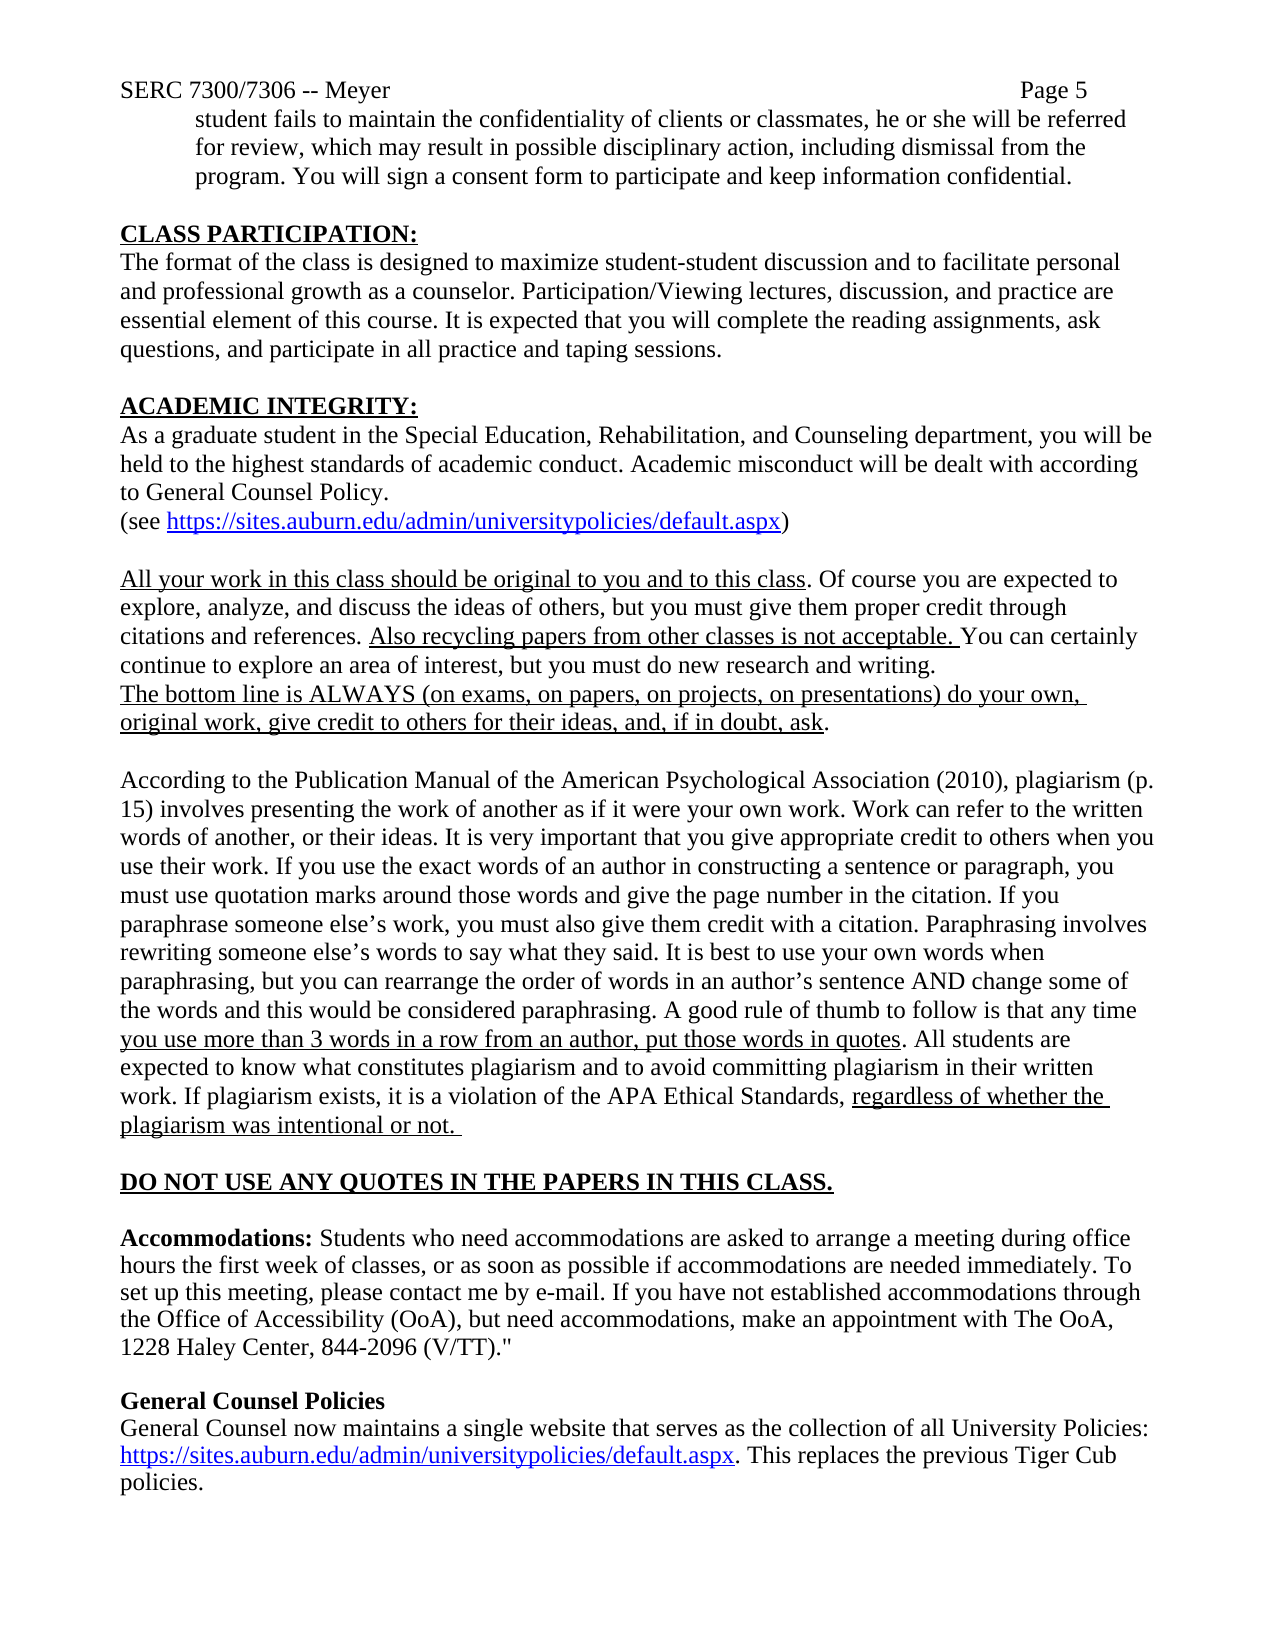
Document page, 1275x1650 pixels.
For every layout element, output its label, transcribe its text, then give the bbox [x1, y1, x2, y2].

text All your work in this class should be original to you and to this class. Of course you are expected to explore, analyze, and discuss the ideas of others, but you must give them proper credit through citations and references. Also recycling papers from other classes is not acceptable. You can certainly continue to explore an area of interest, but you must do new research and writing. [120, 564, 1155, 679]
text Accommodations: Students who need accommodations are asked to arrange a meeting during office hours the first week of classes, or as soon as possible if accommodations are needed immediately. To set up this meeting, please contact me by e-mail. If you have not established accommodations through the Office of Accessibility (OoA), but need accommodations, make an appointment with The OoA, 1228 Haley Center, 844-2096 (V/TT)." [120, 1225, 1155, 1360]
text As a graduate student in the Special Education, Rehabilitation, and Counseling department, you will be held to the highest standards of academic conduct. Academic misconduct will be dealt with according to General Counsel Policy. [120, 420, 1155, 506]
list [120, 104, 1155, 190]
text General Counsel Policies [120, 1387, 1155, 1414]
subtitle ACADEMIC INTEGRITY: [120, 391, 1155, 420]
text According to the Publication Manual of the American Psychological Association (2010), plagiarism (p. 15) involves presenting the work of another as if it were your own work. Work can refer to the written words of another, or their ideas. It is very important that you give appropriate credit to others when you use their work. If you use the exact words of an author in constructing a sentence or paragraph, you must use quotation marks around those words and give the page number in the citation. If you paraphrase someone else’s work, you must also give them credit with a citation. Paraphrasing involves rewriting someone else’s words to say what they said. It is best to use your own words when paraphrasing, but you can rearrange the order of words in an author’s sentence AND change some of the words and this would be considered paraphrasing. A good rule of thumb to follow is that any time you use more than 3 words in a row from an author, put those words in quotes. All students are expected to know what constitutes plagiarism and to avoid committing plagiarism in their written work. If plagiarism exists, it is a violation of the APA Ethical Standards, regardless of whether the plagiarism was intentional or not. [120, 765, 1155, 1139]
text CLASS PARTICIPATION: [120, 219, 1155, 247]
text (see https://sites.auburn.edu/admin/universitypolicies/default.aspx) [120, 506, 1155, 535]
text The bottom line is ALWAYS (on exams, on papers, on projects, on presentations) do your own, original work, give credit to others for their ideas, and, if in doubt, ask. [120, 679, 1155, 736]
text The format of the class is designed to maximize student-student discussion and to facilitate personal and professional growth as a counselor. Participation/Viewing lectures, discussion, and practice are essential element of this course. It is expected that you will complete the reading assignments, ask questions, and participate in all practice and taping sessions. [120, 247, 1155, 362]
text General Counsel now maintains a single website that serves as the collection of all University Policies: https://sites.auburn.edu/admin/universitypolicies/default.aspx. This replaces the previous Tiger Cub policies. [120, 1414, 1155, 1496]
text DO NOT USE ANY QUOTES IN THE PAPERS IN THIS CLASS. [120, 1167, 1155, 1196]
